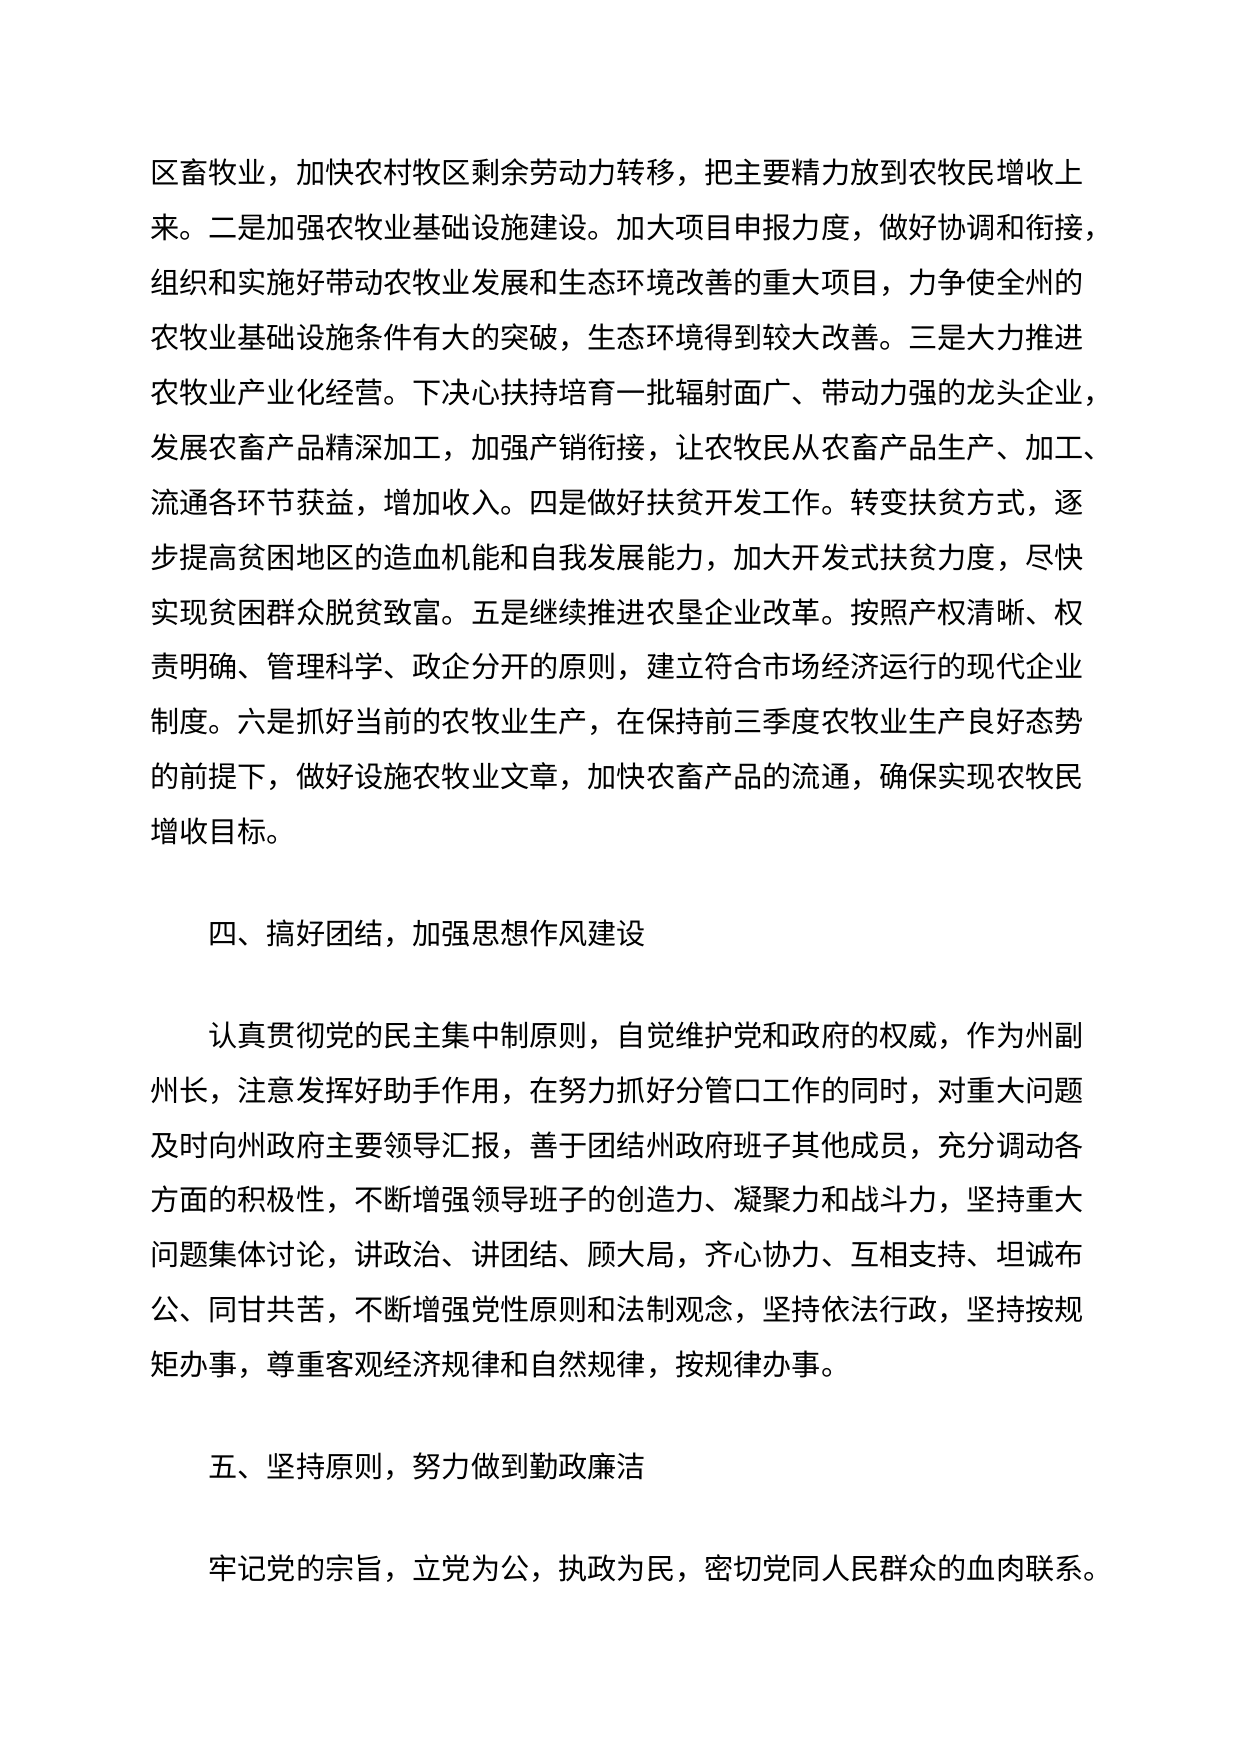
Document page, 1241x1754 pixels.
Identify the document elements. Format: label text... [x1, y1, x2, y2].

text 四、搞好团结，加强思想作风建设 [150, 911, 1090, 953]
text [150, 1545, 1090, 1587]
text 认真贯彻党的民主集中制原则，自觉维护党和政府的权威，作为州副州长，注意发挥好助手作用，在努力抓好分管口工作的同时，对重大问题及时向州政府主要领导汇报，善于团结州政府班子其他成员，充分调动各方面的积极性，不断增强领导班子的创造力、凝聚力和战斗力，坚持重大问题集体讨论，讲政治、讲团结、顾大局，齐心协力、互相支持、坦诚布公、同甘共苦，不断增强党性原则和法制观念，坚持依法行政，坚持按规矩办事，尊重客观经济规律和自然规律，按规律办事。 [150, 1012, 1090, 1384]
text 五、坚持原则，努力做到勤政廉洁 [150, 1443, 1090, 1486]
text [150, 150, 1090, 851]
